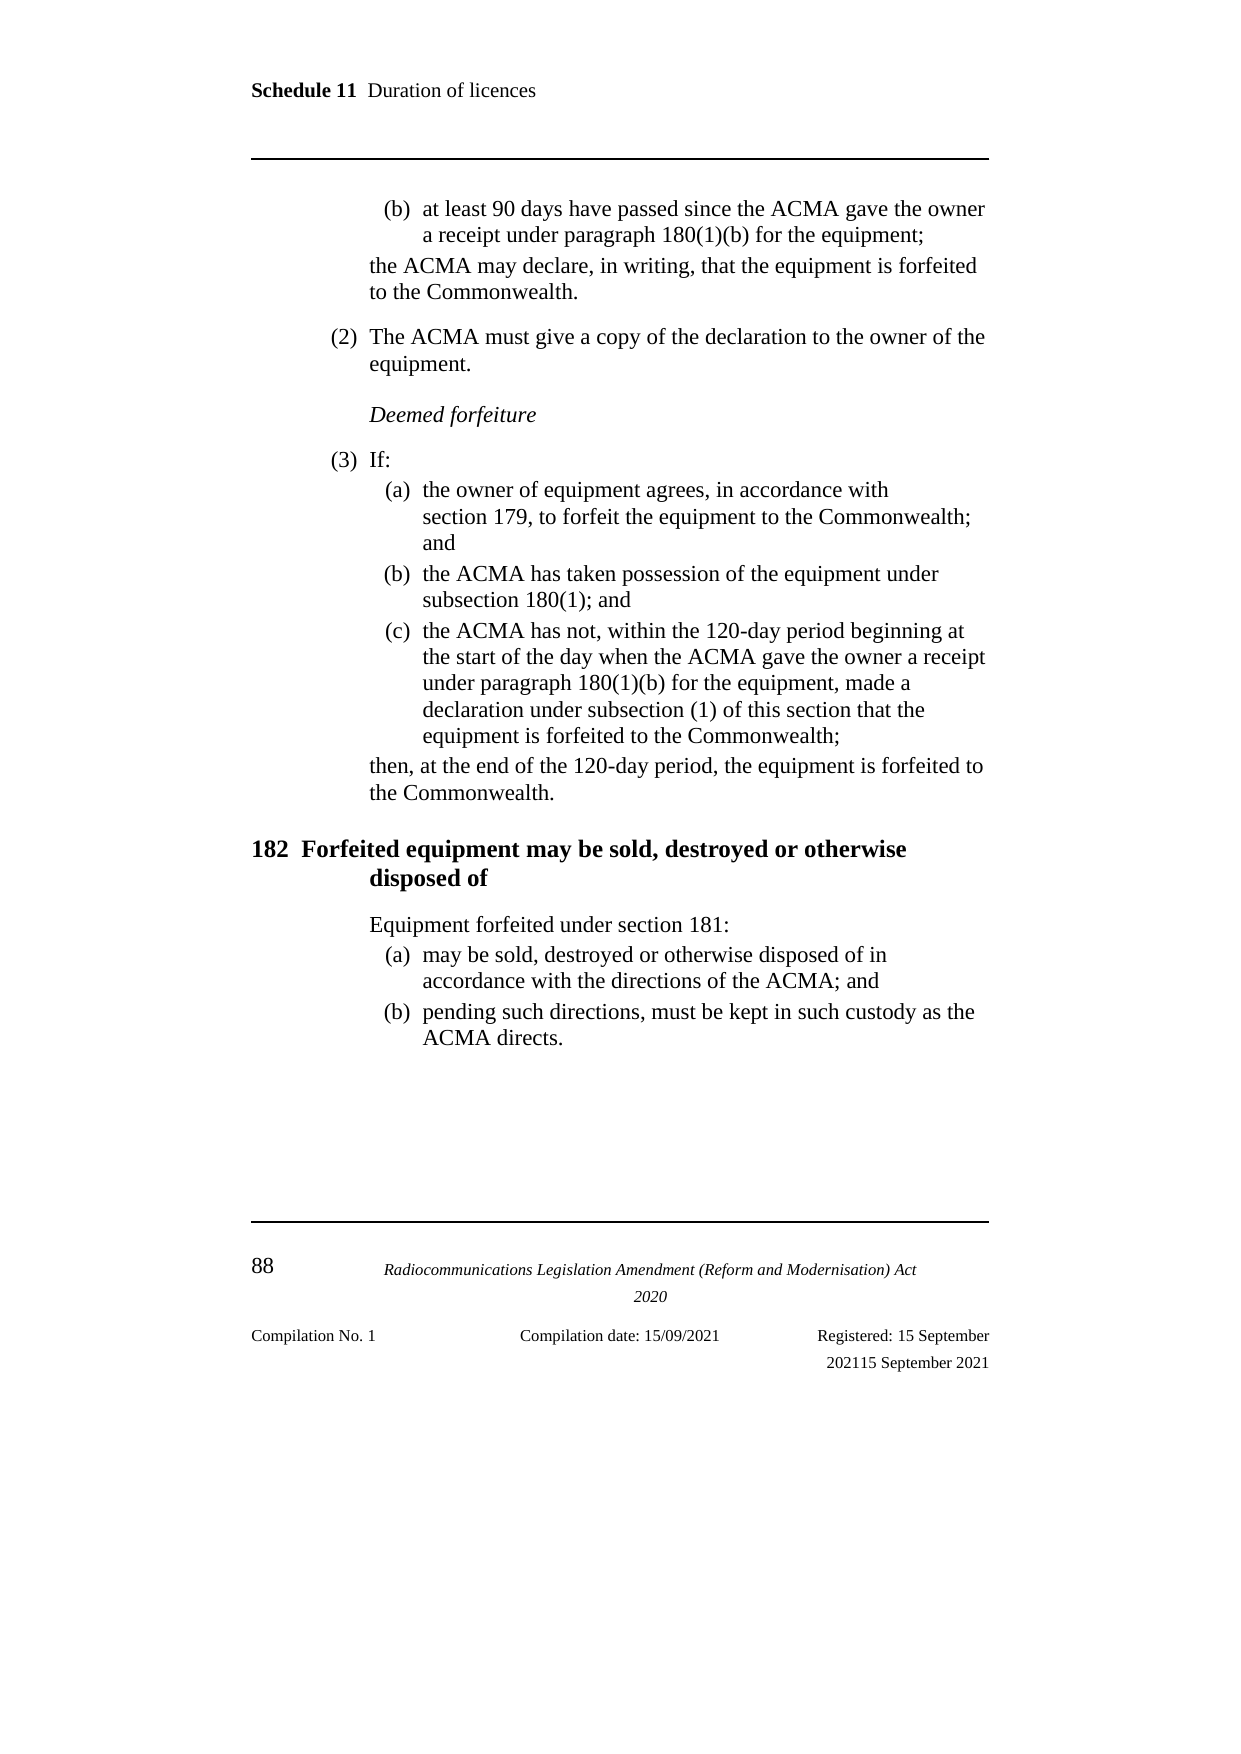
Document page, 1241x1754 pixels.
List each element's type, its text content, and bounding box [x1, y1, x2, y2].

text (a) the owner of equipment agrees, in accordance with section 179, to forfeit the equipment to the Commonwealth; and [251, 477, 989, 556]
text (a) may be sold, destroyed or otherwise disposed of in accordance with the directions of the ACMA; and [251, 941, 989, 994]
text (b) the ACMA has taken possession of the equipment under subsection 180(1); and [251, 560, 989, 612]
text (3) If: [251, 446, 989, 472]
text (c) the ACMA has not, within the 120-day period beginning at the start of the day when the ACMA gave the owner a receipt under paragraph 180(1)(b) for the equipment, made a declaration under subsection (1) of this section that the equipment is forfeited to the Commonwealth; [251, 617, 989, 748]
text Deemed forfeiture [369, 401, 989, 427]
text then, at the end of the 120-day period, the equipment is forfeited to the Commonwealth. [369, 753, 989, 805]
text Equipment forfeited under section 181: [251, 911, 989, 937]
text the ACMA may declare, in writing, that the equipment is forfeited to the Commonwealth. [369, 252, 989, 304]
text (b) pending such directions, must be kept in such custody as the ACMA directs. [251, 998, 989, 1051]
text (b) at least 90 days have passed since the ACMA gave the owner a receipt under paragraph 180(1)(b) for the equipment; [251, 195, 989, 248]
text (2) The ACMA must give a copy of the declaration to the owner of the equipment. [251, 323, 989, 376]
text 182 Forfeited equipment may be sold, destroyed or otherwise disposed of [251, 834, 989, 892]
